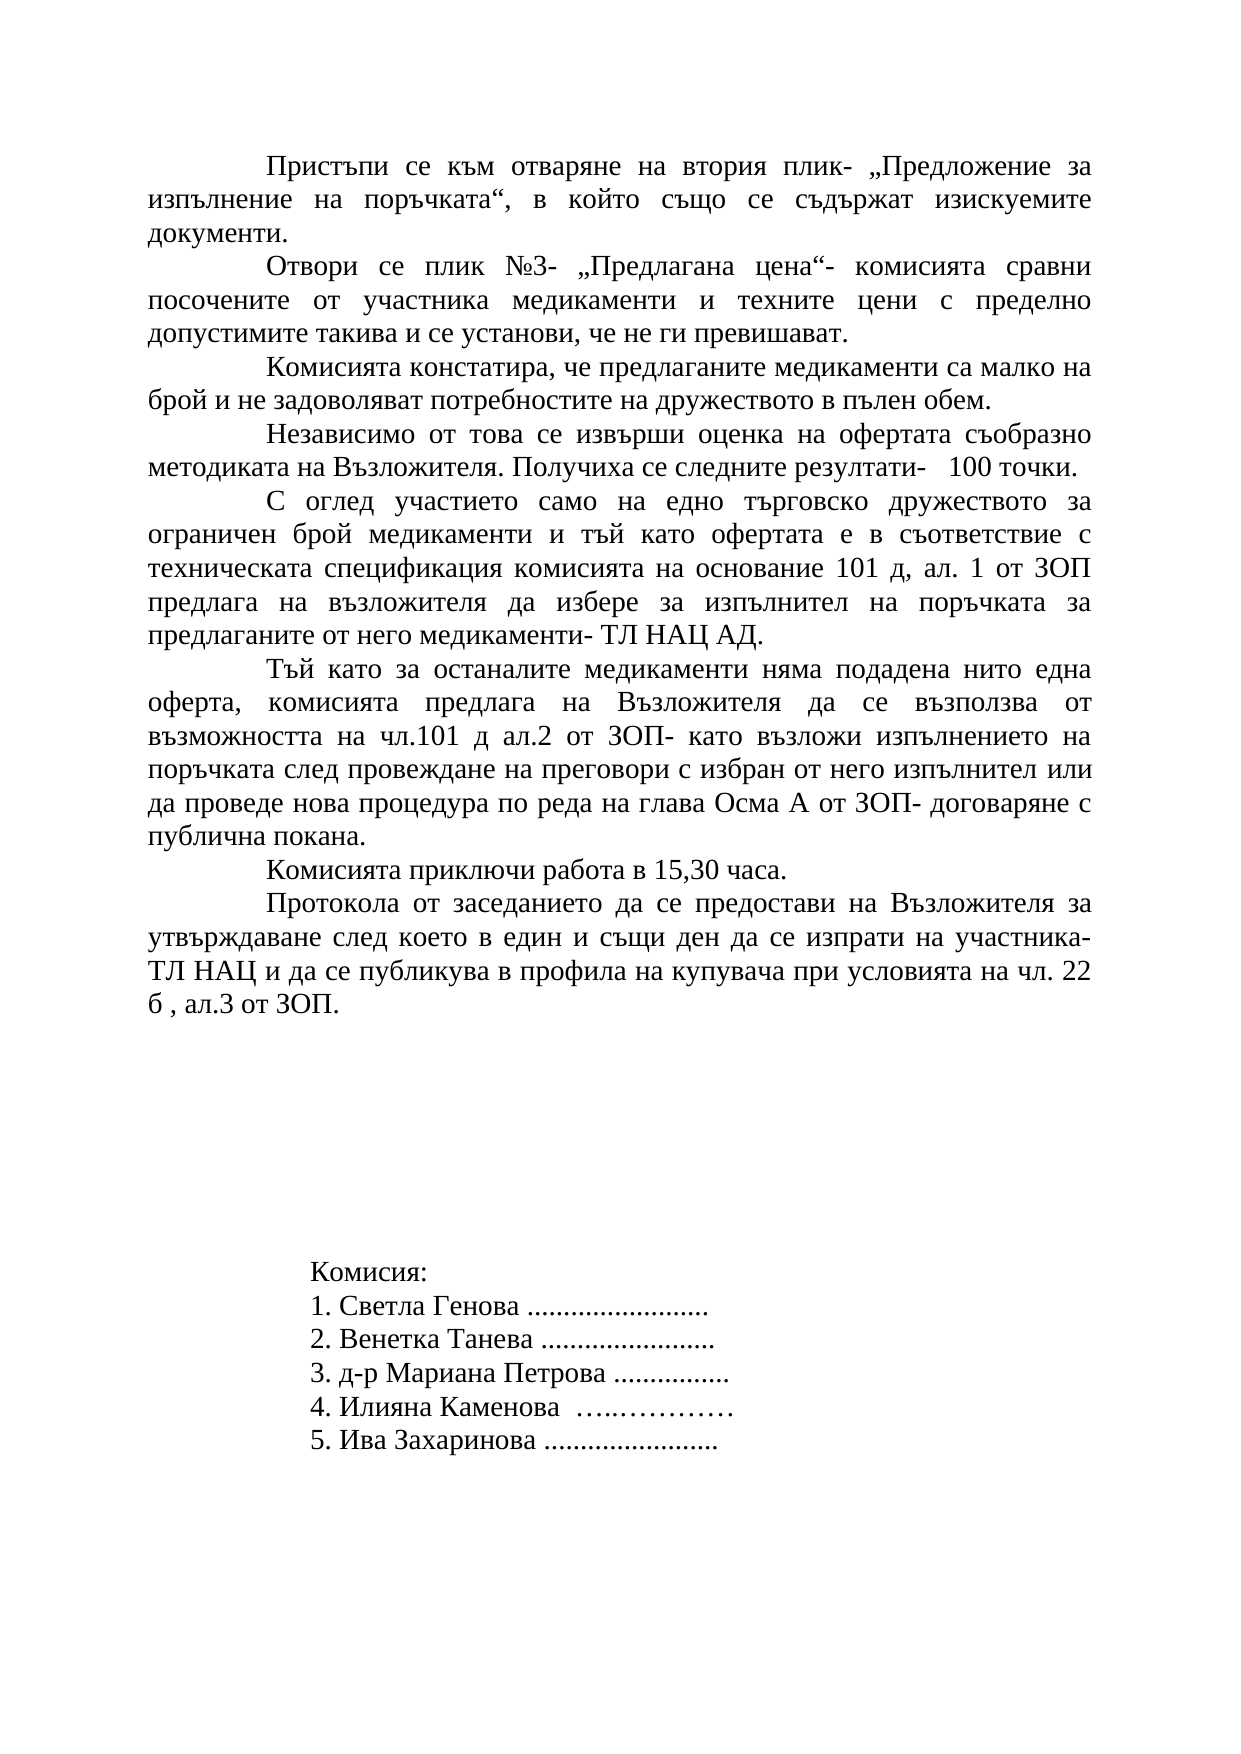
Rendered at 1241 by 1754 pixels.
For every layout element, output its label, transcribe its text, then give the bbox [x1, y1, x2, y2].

text 4. Илияна Каменова …..………… [148, 1389, 1093, 1422]
text 5. Ива Захаринова ........................ [148, 1422, 1093, 1456]
text Комисията констатира, че предлаганите медикаменти са малко на брой и не задоволяват потребностите на дружеството в пълен обем. [148, 349, 1093, 416]
text Комисията приключи работа в 15,30 часа. [148, 852, 1093, 886]
text Пристъпи се към отваряне на втория плик- „Предложение за изпълнение на поръчката“, в който също се съдържат изискуемите документи. [148, 148, 1093, 248]
text С оглед участието само на едно търговско дружеството за ограничен брой медикаменти и тъй като офертата е в съответствие с техническата спецификация комисията на основание 101 д, ал. 1 от ЗОП предлага на възложителя да избере за изпълнител на поръчката за предлаганите от него медикаменти- ТЛ НАЦ АД. [148, 483, 1093, 651]
text 2. Венетка Танева ........................ [148, 1322, 1093, 1355]
text Независимо от това се извърши оценка на офертата съобразно методиката на Възложителя. Получиха се следните резултати- 100 точки. [148, 416, 1093, 483]
text Протокола от заседанието да се предостави на Възложителя за утвърждаване след което в един и същи ден да се изпрати на участника- ТЛ НАЦ и да се публикува в профила на купувача при условията на чл. 22 б , ал.3 от ЗОП. [148, 886, 1093, 1020]
text 1. Светла Генова ......................... [148, 1288, 1093, 1322]
text Комисия: [148, 1254, 1093, 1288]
text 3. д-р Мариана Петрова ................ [148, 1355, 1093, 1389]
text Тъй като за останалите медикаменти няма подадена нито една оферта, комисията предлага на Възложителя да се възползва от възможността на чл.101 д ал.2 от ЗОП- като възложи изпълнението на поръчката след провеждане на преговори с избран от него изпълнител или да проведе нова процедура по реда на глава Осма А от ЗОП- договаряне с публична покана. [148, 651, 1093, 852]
text Отвори се плик №3- „Предлагана цена“- комисията сравни посочените от участника медикаменти и техните цени с пределно допустимите такива и се установи, че не ги превишават. [148, 248, 1093, 349]
